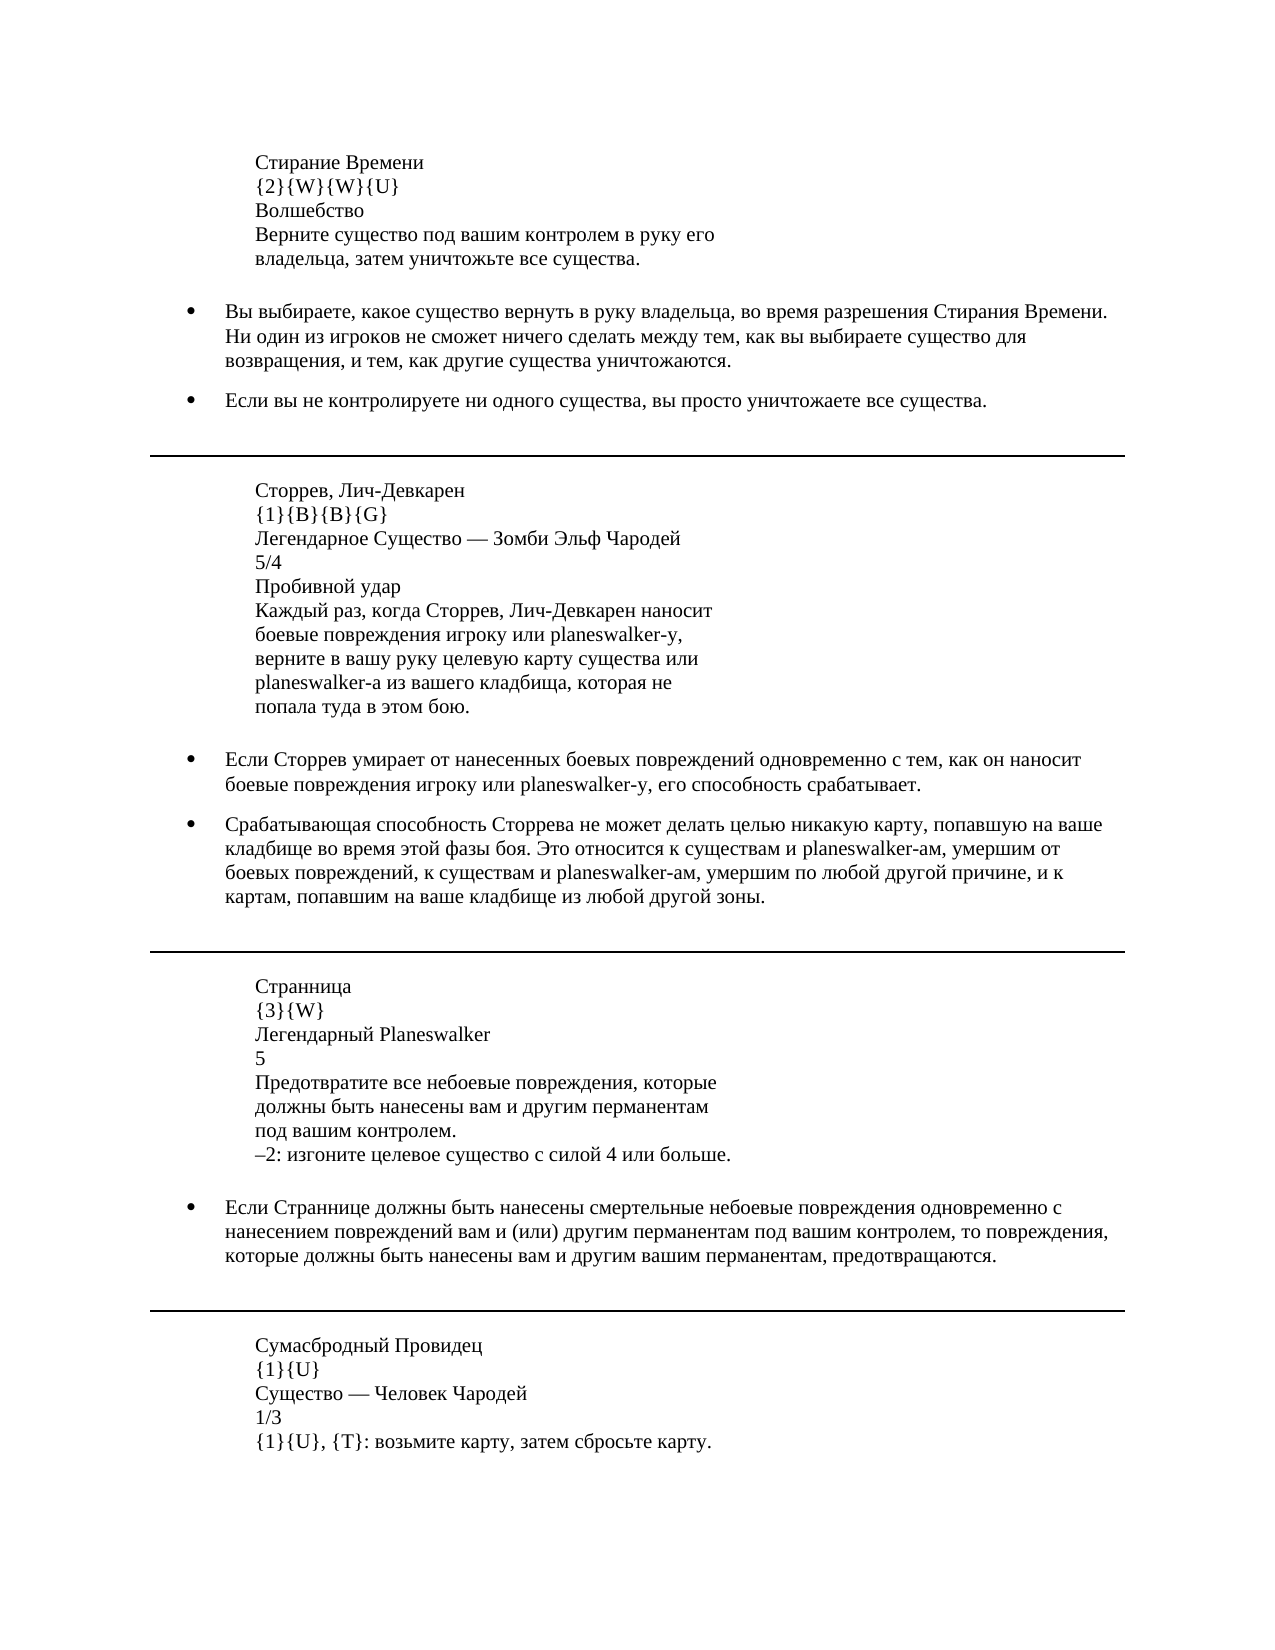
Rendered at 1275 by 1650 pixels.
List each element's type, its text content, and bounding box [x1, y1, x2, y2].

list Если Страннице должны быть нанесены смертельные небоевые повреждения одновременно с нанесением повреждений вам и (или) другим перманентам под вашим контролем, то повреждения, которые должны быть нанесены вам и другим вашим перманентам, предотвращаются. [187, 1195, 1125, 1267]
text Сумасбродный Провидец {1}{U} Существо — Человек Чародей 1/3 {1}{U}, {T}: возьмите карту, затем сбросьте карту. [255, 1333, 735, 1453]
text Сторрев, Лич-Девкарен {1}{B}{B}{G} Легендарное Существо — Зомби Эльф Чародей 5/4 Пробивной удар Каждый раз, когда Сторрев, Лич-Девкарен наносит боевые повреждения игроку или planeswalker-у, верните в вашу руку целевую карту существа или planeswalker-а из вашего кладбища, которая не попала туда в этом бою. [255, 478, 735, 718]
list Вы выбираете, какое существо вернуть в руку владельца, во время разрешения Стирания Времени. Ни один из игроков не сможет ничего сделать между тем, как вы выбираете существо для возвращения, и тем, как другие существа уничтожаются. [187, 299, 1125, 372]
text Стирание Времени {2}{W}{W}{U} Волшебство Верните существо под вашим контролем в руку его владельца, затем уничтожьте все существа. [255, 150, 735, 270]
text Странница {3}{W} Легендарный Planeswalker 5 Предотвратите все небоевые повреждения, которые должны быть нанесены вам и другим перманентам под вашим контролем. –2: изгоните целевое существо с силой 4 или больше. [255, 974, 735, 1166]
list Если Сторрев умирает от нанесенных боевых повреждений одновременно с тем, как он наносит боевые повреждения игроку или planeswalker-у, его способность срабатывает. [187, 747, 1125, 796]
list Если вы не контролируете ни одного существа, вы просто уничтожаете все существа. [187, 388, 1125, 412]
list Срабатывающая способность Сторрева не может делать целью никакую карту, попавшую на ваше кладбище во время этой фазы боя. Это относится к существам и planeswalker-ам, умершим от боевых повреждений, к существам и planeswalker-ам, умершим по любой другой причине, и к картам, попавшим на ваше кладбище из любой другой зоны. [187, 812, 1125, 908]
